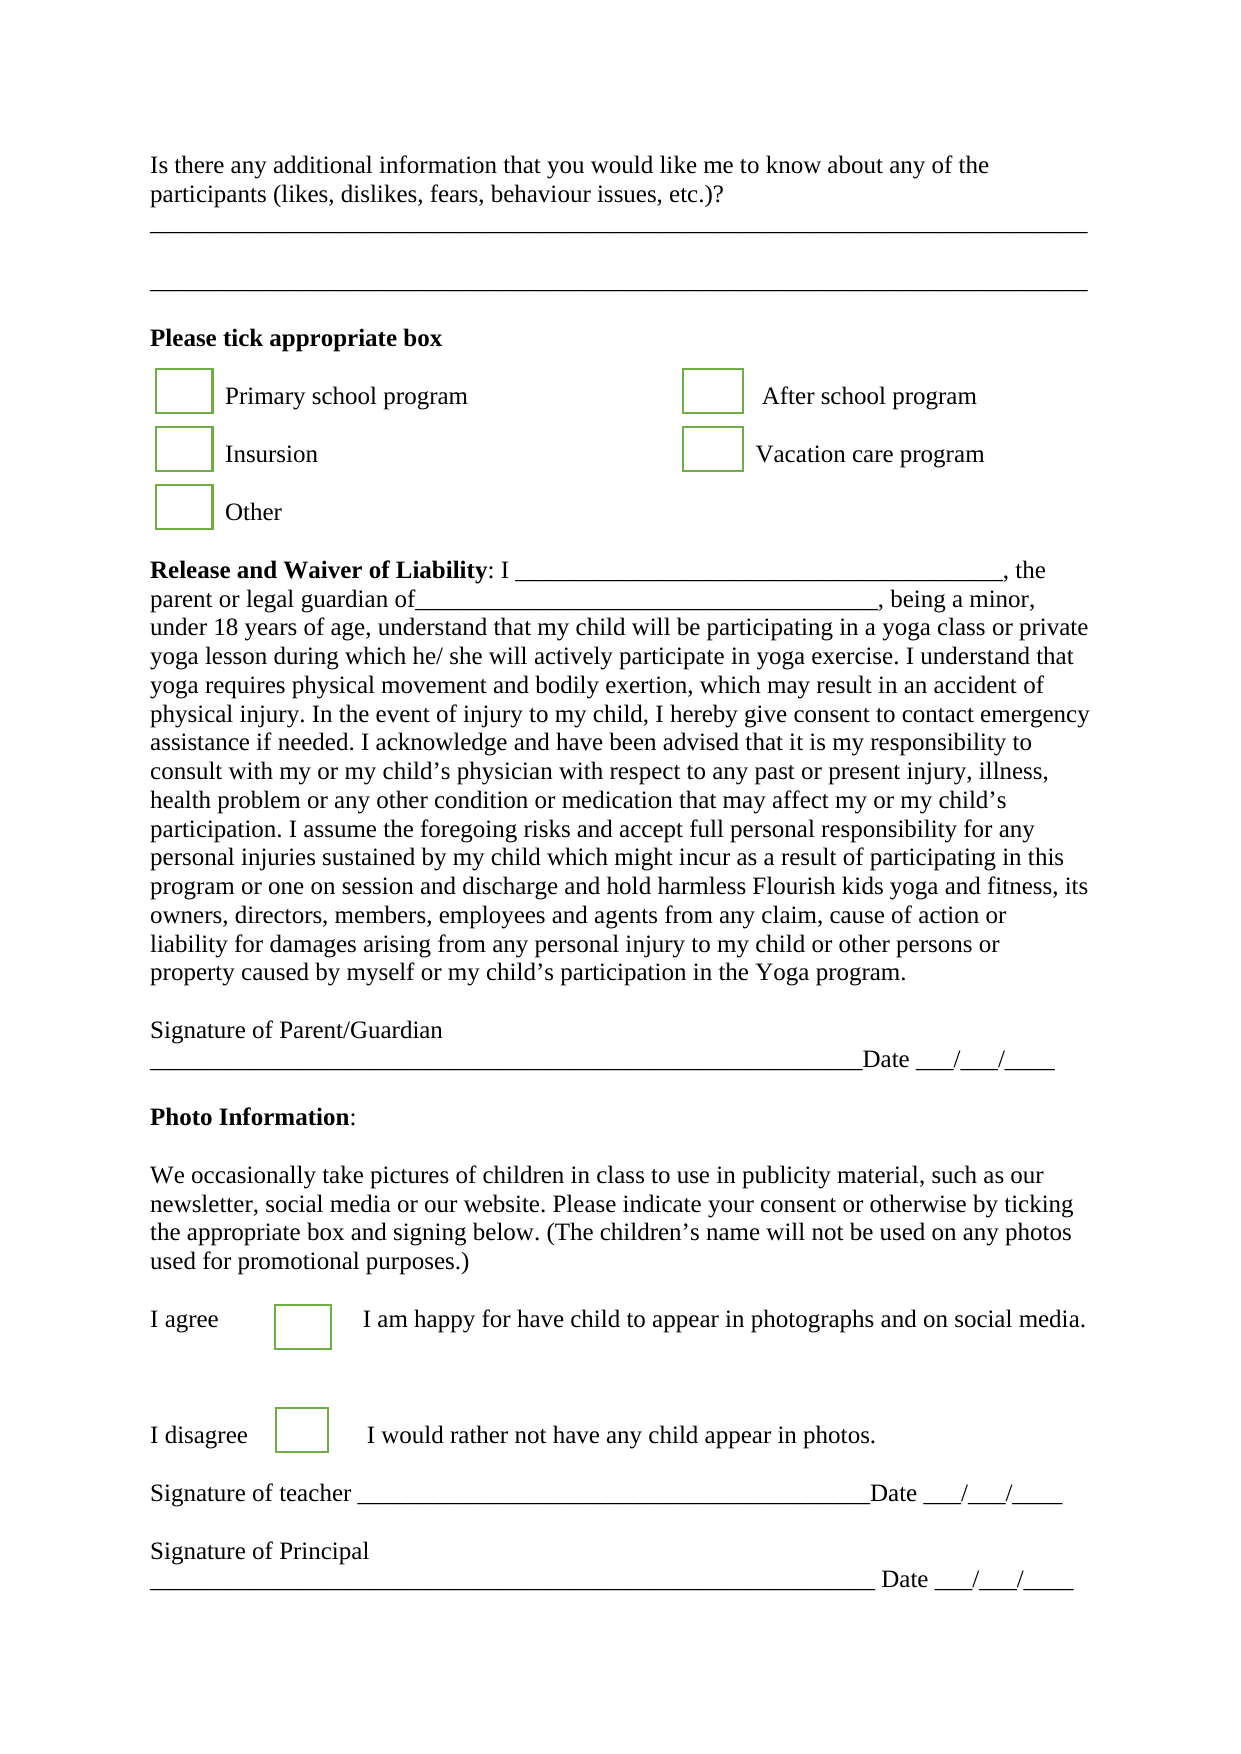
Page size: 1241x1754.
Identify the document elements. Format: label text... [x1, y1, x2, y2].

text I agree I am happy for have child to appear in photographs and on social media. [332, 1304, 1090, 1333]
text Is there any additional information that you would like me to know about any of the participants (likes, dislikes, fears, behaviour issues, etc.)? ___________________________________________________________________________ [150, 150, 1090, 236]
text Primary school program After school program [214, 381, 682, 410]
text ___________________________________________________________________________ [150, 265, 1090, 294]
text Please tick appropriate box [150, 323, 1090, 352]
text I disagree I would rather not have any child appear in photos. [329, 1420, 1090, 1449]
text Signature of Principal __________________________________________________________ Date ___/___/____ [150, 1536, 1090, 1593]
text Insursion Vacation care program [214, 439, 682, 468]
text Insursion Vacation care program [744, 439, 1090, 468]
text Signature of teacher _________________________________________Date ___/___/____ [150, 1478, 1090, 1507]
text We occasionally take pictures of children in class to use in publicity material, such as our newsletter, social media or our website. Please indicate your consent or otherwise by ticking the appropriate box and signing below. (The children’s name will not be used on any photos used for promotional purposes.) [150, 1160, 1090, 1275]
text Release and Waiver of Liability: I _______________________________________, the parent or legal guardian of_____________________________________, being a minor, under 18 years of age, understand that my child will be participating in a yoga class or private yoga lesson during which he/ she will actively participate in yoga exercise. I understand that yoga requires physical movement and bodily exertion, which may result in an accident of physical injury. In the event of injury to my child, I hereby give consent to contact emergency assistance if needed. I acknowledge and have been advised that it is my responsibility to consult with my or my child’s physician with respect to any past or present injury, illness, health problem or any other condition or medication that may affect my or my child’s participation. I assume the foregoing risks and accept full personal responsibility for any personal injuries sustained by my child which might incur as a result of participating in this program or one on session and discharge and hold harmless Flourish kids yoga and fitness, its owners, directors, members, employees and agents from any claim, cause of action or liability for damages arising from any personal injury to my child or other persons or property caused by myself or my child’s participation in the Yoga program. [150, 555, 1090, 986]
text Signature of Parent/Guardian _________________________________________________________Date ___/___/____ [150, 1015, 1090, 1073]
text Photo Information: [150, 1102, 1090, 1131]
text Primary school program After school program [744, 381, 1090, 410]
text Other [214, 497, 1090, 526]
